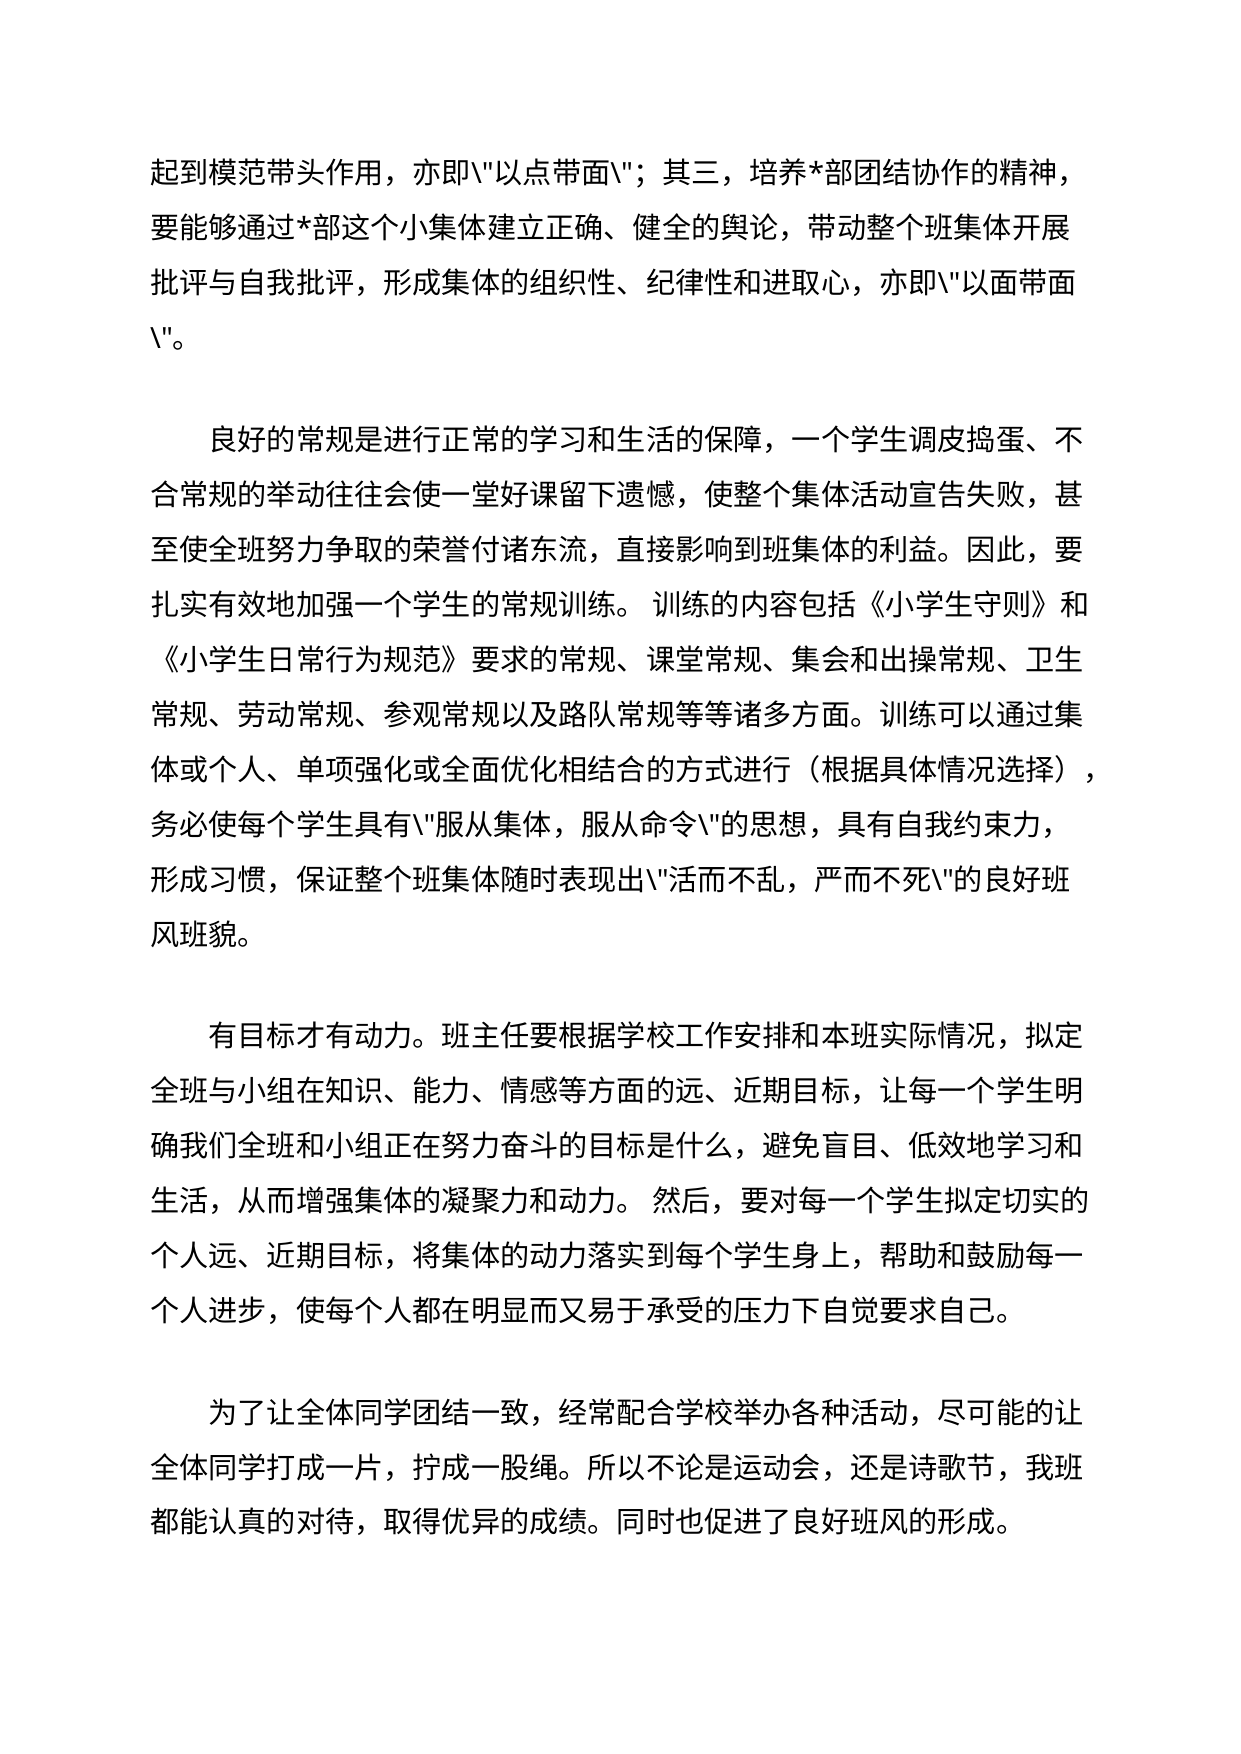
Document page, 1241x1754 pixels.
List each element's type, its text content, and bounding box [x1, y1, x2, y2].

text 良好的常规是进行正常的学习和生活的保障，一个学生调皮捣蛋、不合常规的举动往往会使一堂好课留下遗憾，使整个集体活动宣告失败，甚至使全班努力争取的荣誉付诸东流，直接影响到班集体的利益。因此，要扎实有效地加强一个学生的常规训练。 训练的内容包括《小学生守则》和《小学生日常行为规范》要求的常规、课堂常规、集会和出操常规、卫生常规、劳动常规、参观常规以及路队常规等等诸多方面。训练可以通过集体或个人、单项强化或全面优化相结合的方式进行（根据具体情况选择），务必使每个学生具有\"服从集体，服从命令\"的思想，具有自我约束力，形成习惯，保证整个班集体随时表现出\"活而不乱，严而不死\"的良好班风班貌。 [150, 417, 1090, 953]
text 有目标才有动力。班主任要根据学校工作安排和本班实际情况，拟定全班与小组在知识、能力、情感等方面的远、近期目标，让每一个学生明确我们全班和小组正在努力奋斗的目标是什么，避免盲目、低效地学习和生活，从而增强集体的凝聚力和动力。 然后，要对每一个学生拟定切实的个人远、近期目标，将集体的动力落实到每个学生身上，帮助和鼓励每一个人进步，使每个人都在明显而又易于承受的压力下自觉要求自己。 [150, 1013, 1090, 1330]
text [150, 150, 1090, 357]
text 为了让全体同学团结一致，经常配合学校举办各种活动，尽可能的让全体同学打成一片，拧成一股绳。所以不论是运动会，还是诗歌节，我班都能认真的对待，取得优异的成绩。同时也促进了良好班风的形成。 [150, 1389, 1090, 1541]
